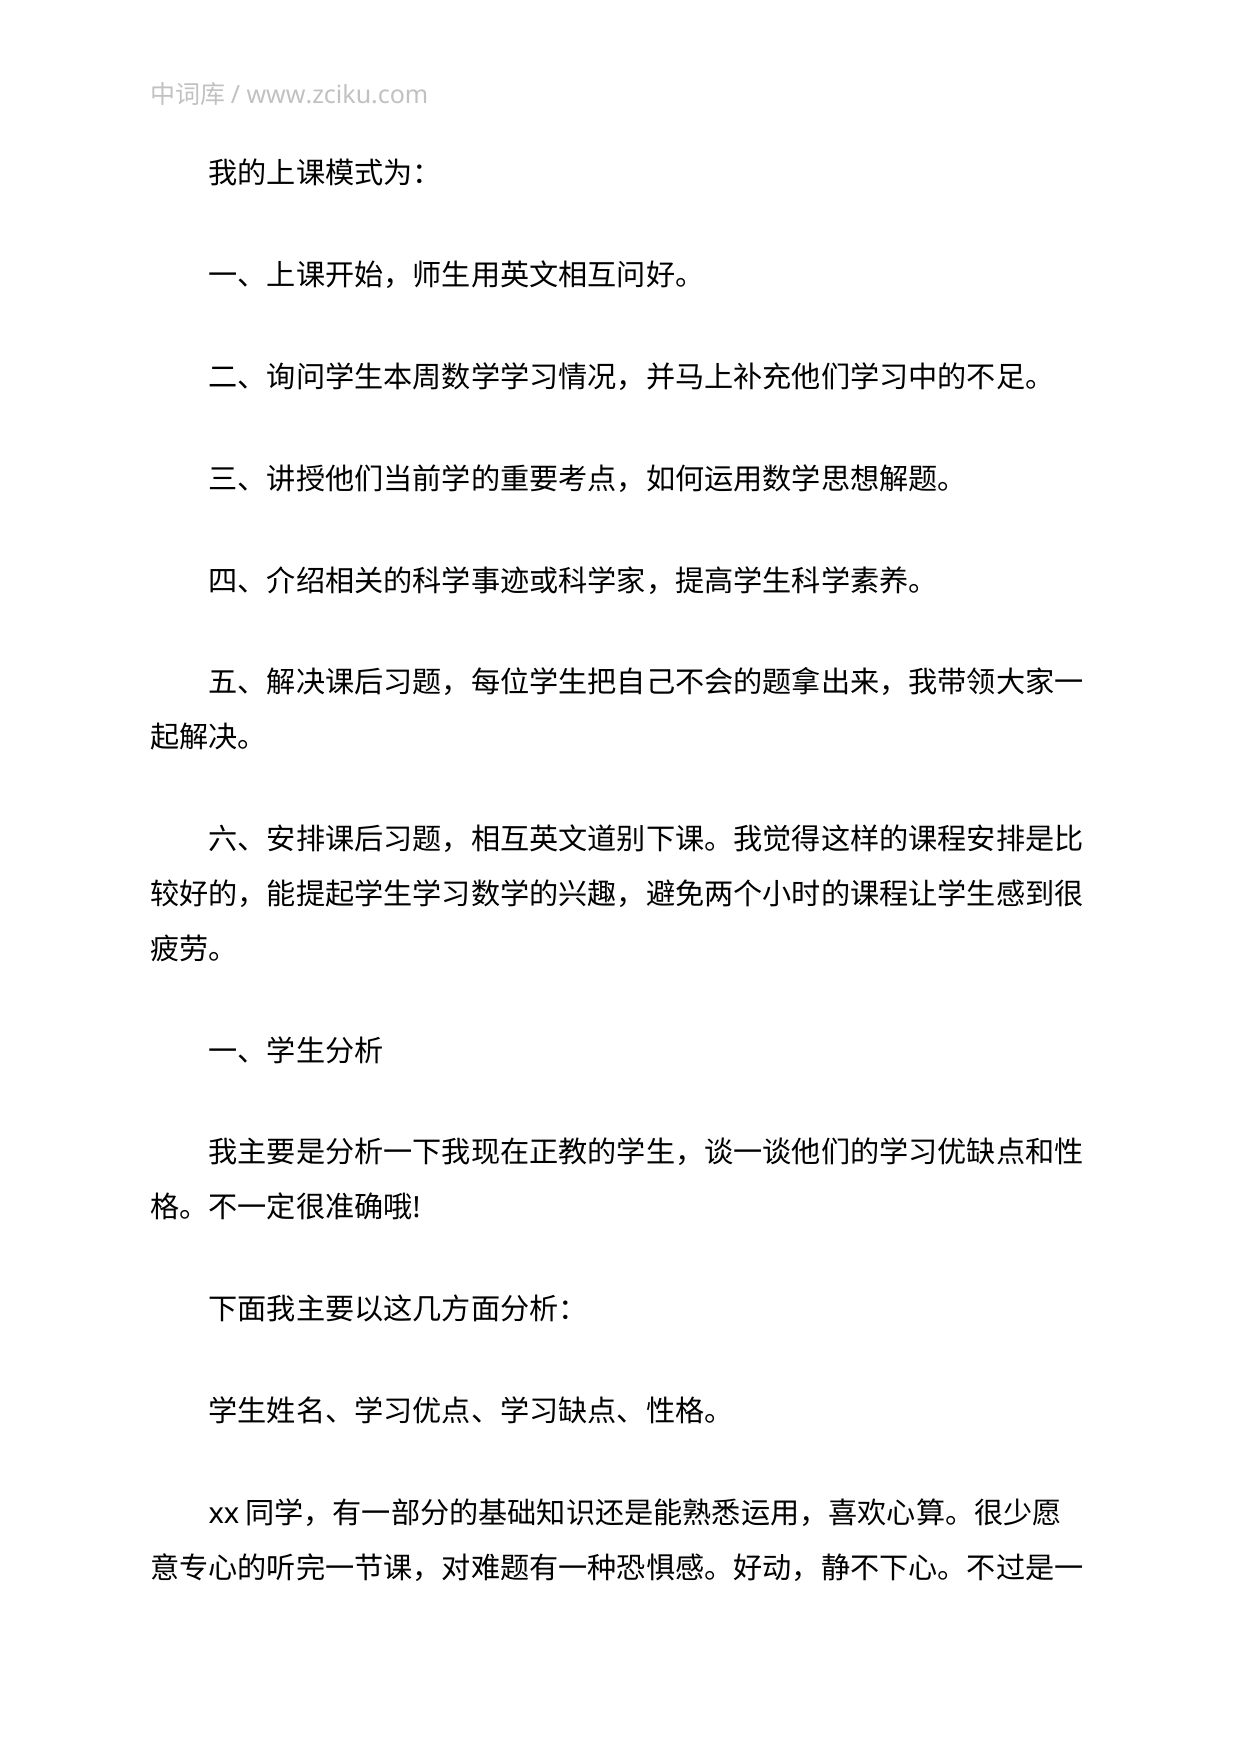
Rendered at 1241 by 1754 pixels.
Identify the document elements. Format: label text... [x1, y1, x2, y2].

text 我的上课模式为： [150, 150, 1090, 192]
text 四、介绍相关的科学事迹或科学家，提高学生科学素养。 [150, 557, 1090, 599]
text 五、解决课后习题，每位学生把自己不会的题拿出来，我带领大家一起解决。 [150, 659, 1090, 756]
text 一、上课开始，师生用英文相互问好。 [150, 252, 1090, 294]
text 下面我主要以这几方面分析： [150, 1286, 1090, 1328]
text 学生姓名、学习优点、学习缺点、性格。 [150, 1387, 1090, 1430]
text 三、讲授他们当前学的重要考点，如何运用数学思想解题。 [150, 455, 1090, 498]
text 二、询问学生本周数学学习情况，并马上补充他们学习中的不足。 [150, 353, 1090, 396]
text 我主要是分析一下我现在正教的学生，谈一谈他们的学习优缺点和性格。不一定很准确哦! [150, 1129, 1090, 1226]
text 六、安排课后习题，相互英文道别下课。我觉得这样的课程安排是比较好的，能提起学生学习数学的兴趣，避免两个小时的课程让学生感到很疲劳。 [150, 816, 1090, 968]
text 一、学生分析 [150, 1027, 1090, 1069]
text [150, 1489, 1090, 1587]
